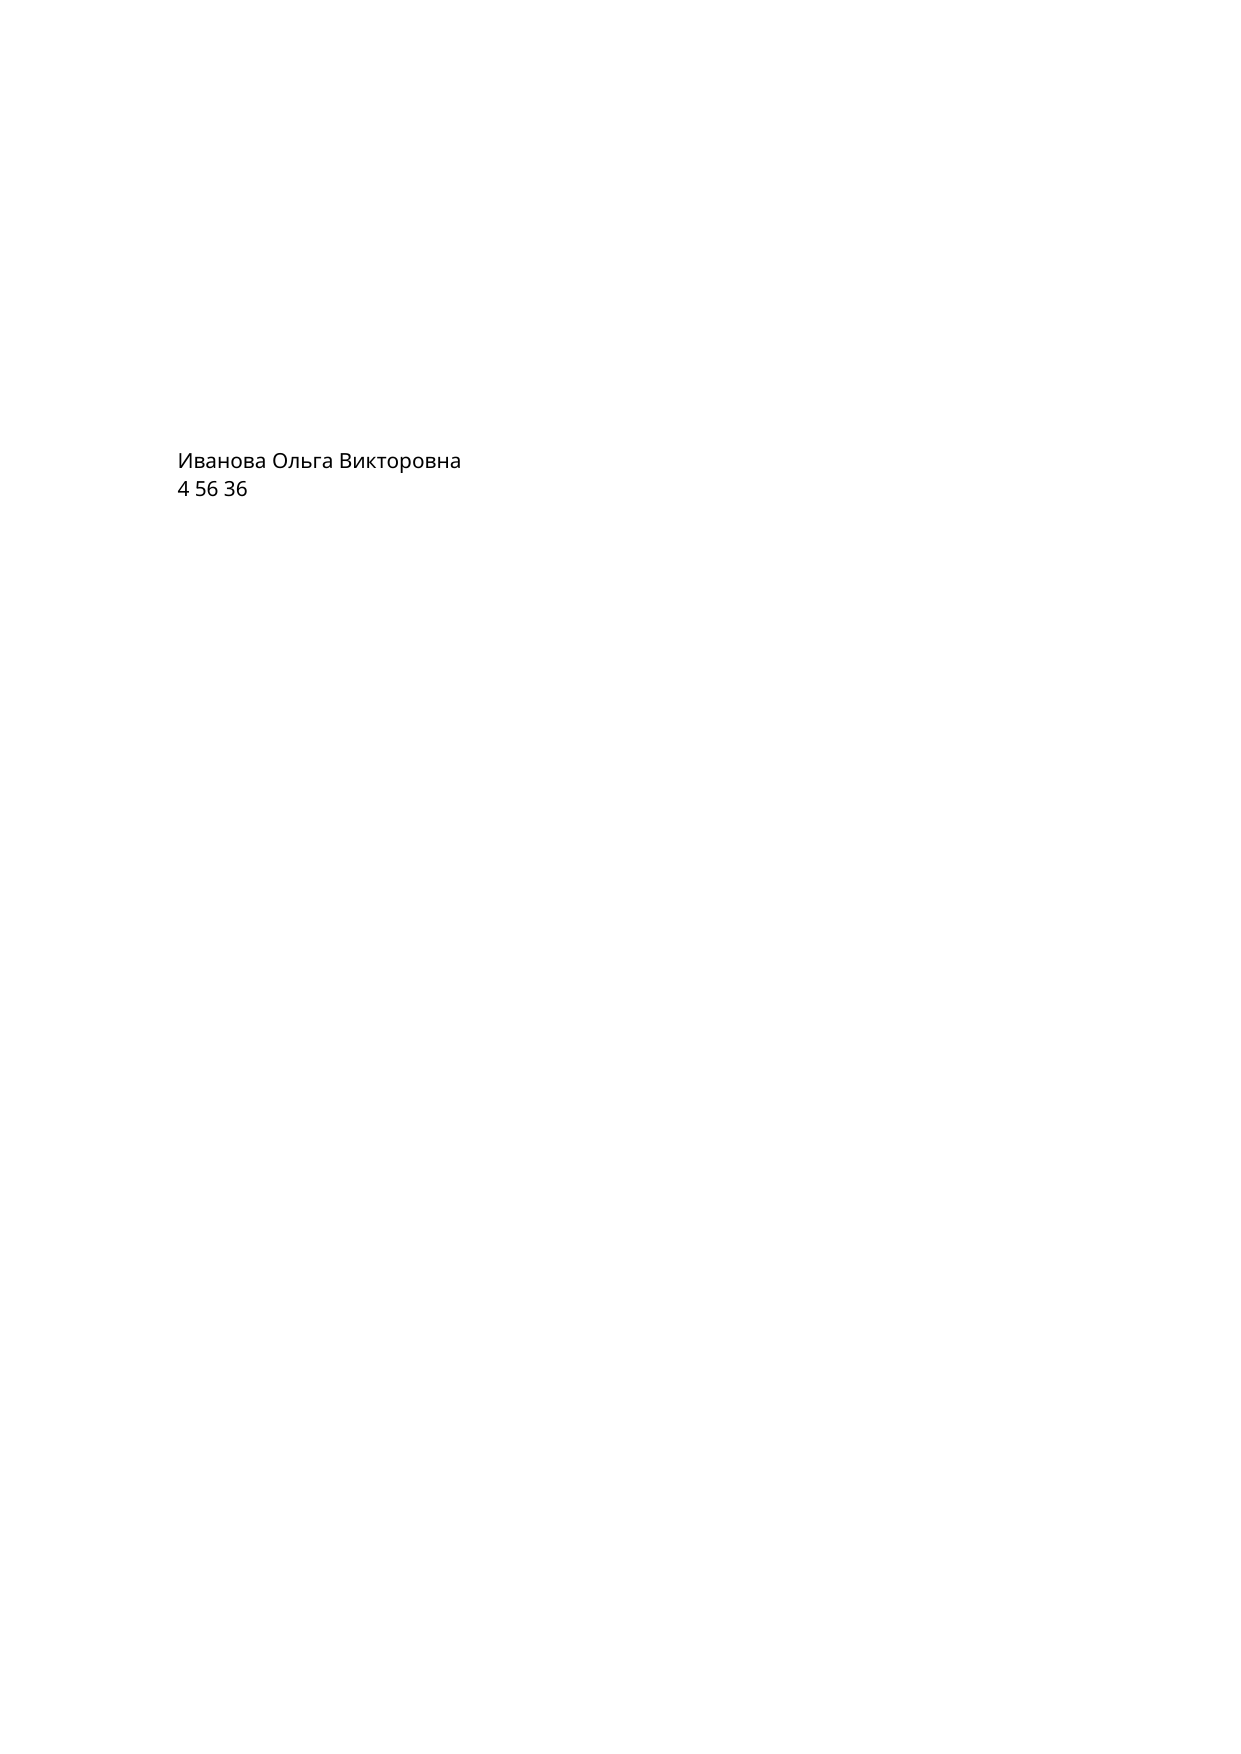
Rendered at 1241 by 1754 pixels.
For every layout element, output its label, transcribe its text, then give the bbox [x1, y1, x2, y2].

text 4 56 36 [177, 474, 1181, 503]
text Иванова Ольга Викторовна [177, 446, 1181, 474]
